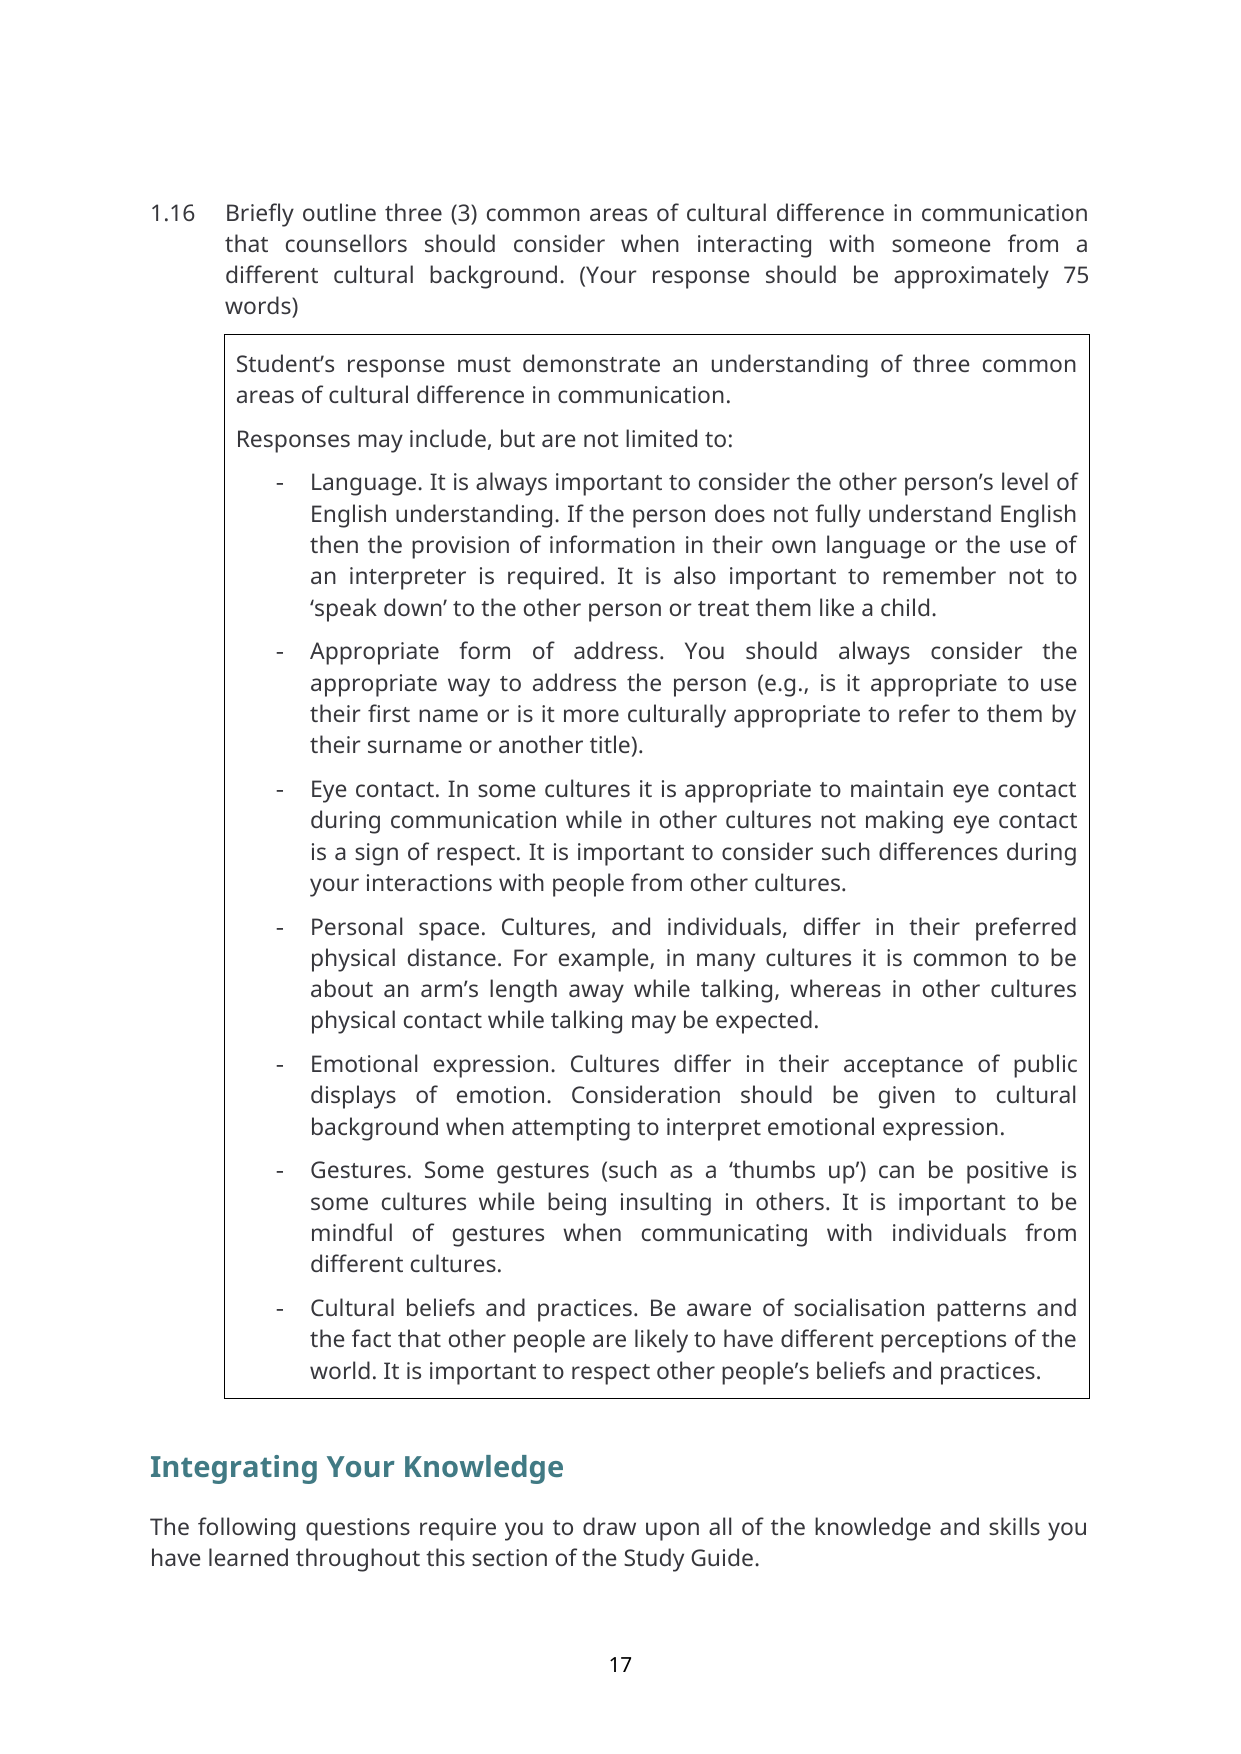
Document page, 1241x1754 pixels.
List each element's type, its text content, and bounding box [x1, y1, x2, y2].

table_header Student’s response must demonstrate an understanding of three common areas of cultural difference in communication. Responses may include, but are not limited to: Language. It is always important to consider the other person’s level of English understanding. If the person does not fully understand English then the provision of information in their own language or the use of an interpreter is required. It is also important to remember not to ‘speak down’ to the other person or treat them like a child. Appropriate form of address. You should always consider the appropriate way to address the person (e.g., is it appropriate to use their first name or is it more culturally appropriate to refer to them by their surname or another title). Eye contact. In some cultures it is appropriate to maintain eye contact during communication while in other cultures not making eye contact is a sign of respect. It is important to consider such differences during your interactions with people from other cultures. Personal space. Cultures, and individuals, differ in their preferred physical distance. For example, in many cultures it is common to be about an arm’s length away while talking, whereas in other cultures physical contact while talking may be expected. Emotional expression. Cultures differ in their acceptance of public displays of emotion. Consideration should be given to cultural background when attempting to interpret emotional expression. Gestures. Some gestures (such as a ‘thumbs up’) can be positive is some cultures while being insulting in others. It is important to be mindful of gestures when communicating with individuals from different cultures. Cultural beliefs and practices. Be aware of socialisation patterns and the fact that other people are likely to have different perceptions of the world. It is important to respect other people’s beliefs and practices. [225, 335, 1089, 1398]
subtitle Integrating Your Knowledge [150, 1446, 1090, 1486]
text 1.16 Briefly outline three (3) common areas of cultural difference in communication that counsellors should consider when interacting with someone from a different cultural background. (Your response should be approximately 75 words) [150, 197, 1090, 322]
text The following questions require you to draw upon all of the knowledge and skills you have learned throughout this section of the Study Guide. [150, 1511, 1090, 1573]
